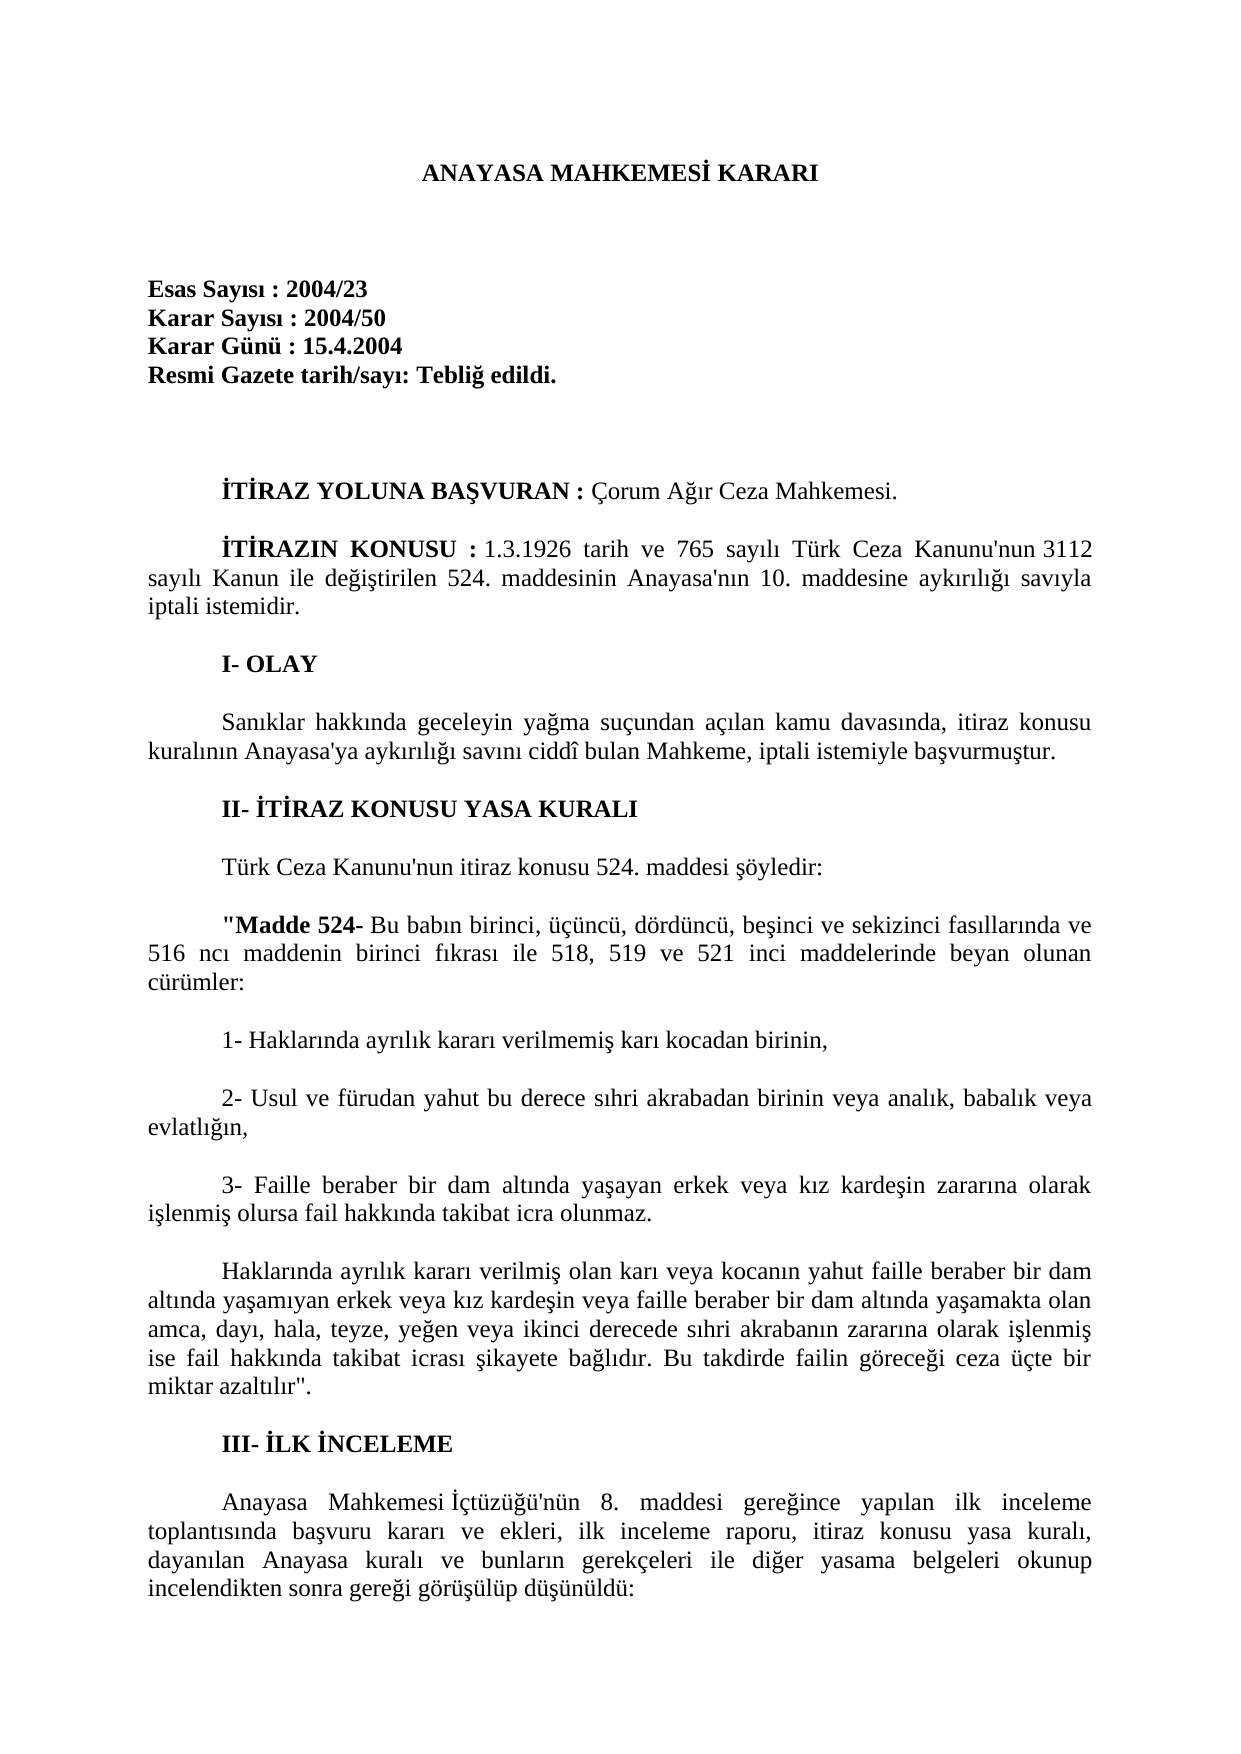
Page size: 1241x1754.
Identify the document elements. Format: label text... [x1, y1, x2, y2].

text Resmi Gazete tarih/sayı: Tebliğ edildi. [148, 360, 1093, 389]
text Türk Ceza Kanunu'nun itiraz konusu 524. maddesi şöyledir: [148, 852, 1093, 881]
text 3- Faille beraber bir dam altında yaşayan erkek veya kız kardeşin zararına olarak işlenmiş olursa fail hakkında takibat icra olunmaz. [148, 1170, 1093, 1227]
text İTİRAZIN KONUSU : 1.3.1926 tarih ve 765 sayılı Türk Ceza Kanunu'nun 3112 sayılı Kanun ile değiştirilen 524. maddesinin Anayasa'nın 10. maddesine aykırılığı savıyla iptali istemidir. [148, 534, 1093, 620]
text Esas Sayısı : 2004/23 [148, 274, 1093, 303]
text Haklarında ayrılık kararı verilmiş olan karı veya kocanın yahut faille beraber bir dam altında yaşamıyan erkek veya kız kardeşin veya faille beraber bir dam altında yaşamakta olan amca, dayı, hala, teyze, yeğen veya ikinci derecede sıhri akrabanın zararına olarak işlenmiş ise fail hakkında takibat icrası şikayete bağlıdır. Bu takdirde failin göreceği ceza üçte bir miktar azaltılır". [148, 1256, 1093, 1400]
text 2- Usul ve fürudan yahut bu derece sıhri akrabadan birinin veya analık, babalık veya evlatlığın, [148, 1083, 1093, 1141]
text Anayasa Mahkemesi İçtüzüğü'nün 8. maddesi gereğince yapılan ilk inceleme toplantısında başvuru kararı ve ekleri, ilk inceleme raporu, itiraz konusu yasa kuralı, dayanılan Anayasa kuralı ve bunların gerekçeleri ile diğer yasama belgeleri okunup incelendikten sonra gereği görüşülüp düşünüldü: [148, 1487, 1093, 1602]
text Karar Sayısı : 2004/50 [148, 303, 1093, 331]
text ANAYASA MAHKEMESİ KARARI [148, 158, 1093, 187]
text 1- Haklarında ayrılık kararı verilmemiş karı kocadan birinin, [148, 1025, 1093, 1054]
text Sanıklar hakkında geceleyin yağma suçundan açılan kamu davasında, itiraz konusu kuralının Anayasa'ya aykırılığı savını ciddî bulan Mahkeme, iptali istemiyle başvurmuştur. [148, 707, 1093, 765]
text III- İLK İNCELEME [148, 1429, 1093, 1458]
text I- OLAY [148, 649, 1093, 678]
text Karar Günü : 15.4.2004 [148, 331, 1093, 360]
text II- İTİRAZ KONUSU YASA KURALI [148, 794, 1093, 823]
text "Madde 524- Bu babın birinci, üçüncü, dördüncü, beşinci ve sekizinci fasıllarında ve 516 ncı maddenin birinci fıkrası ile 518, 519 ve 521 inci maddelerinde beyan olunan cürümler: [148, 910, 1093, 996]
text İTİRAZ YOLUNA BAŞVURAN : Çorum Ağır Ceza Mahkemesi. [148, 476, 1093, 505]
